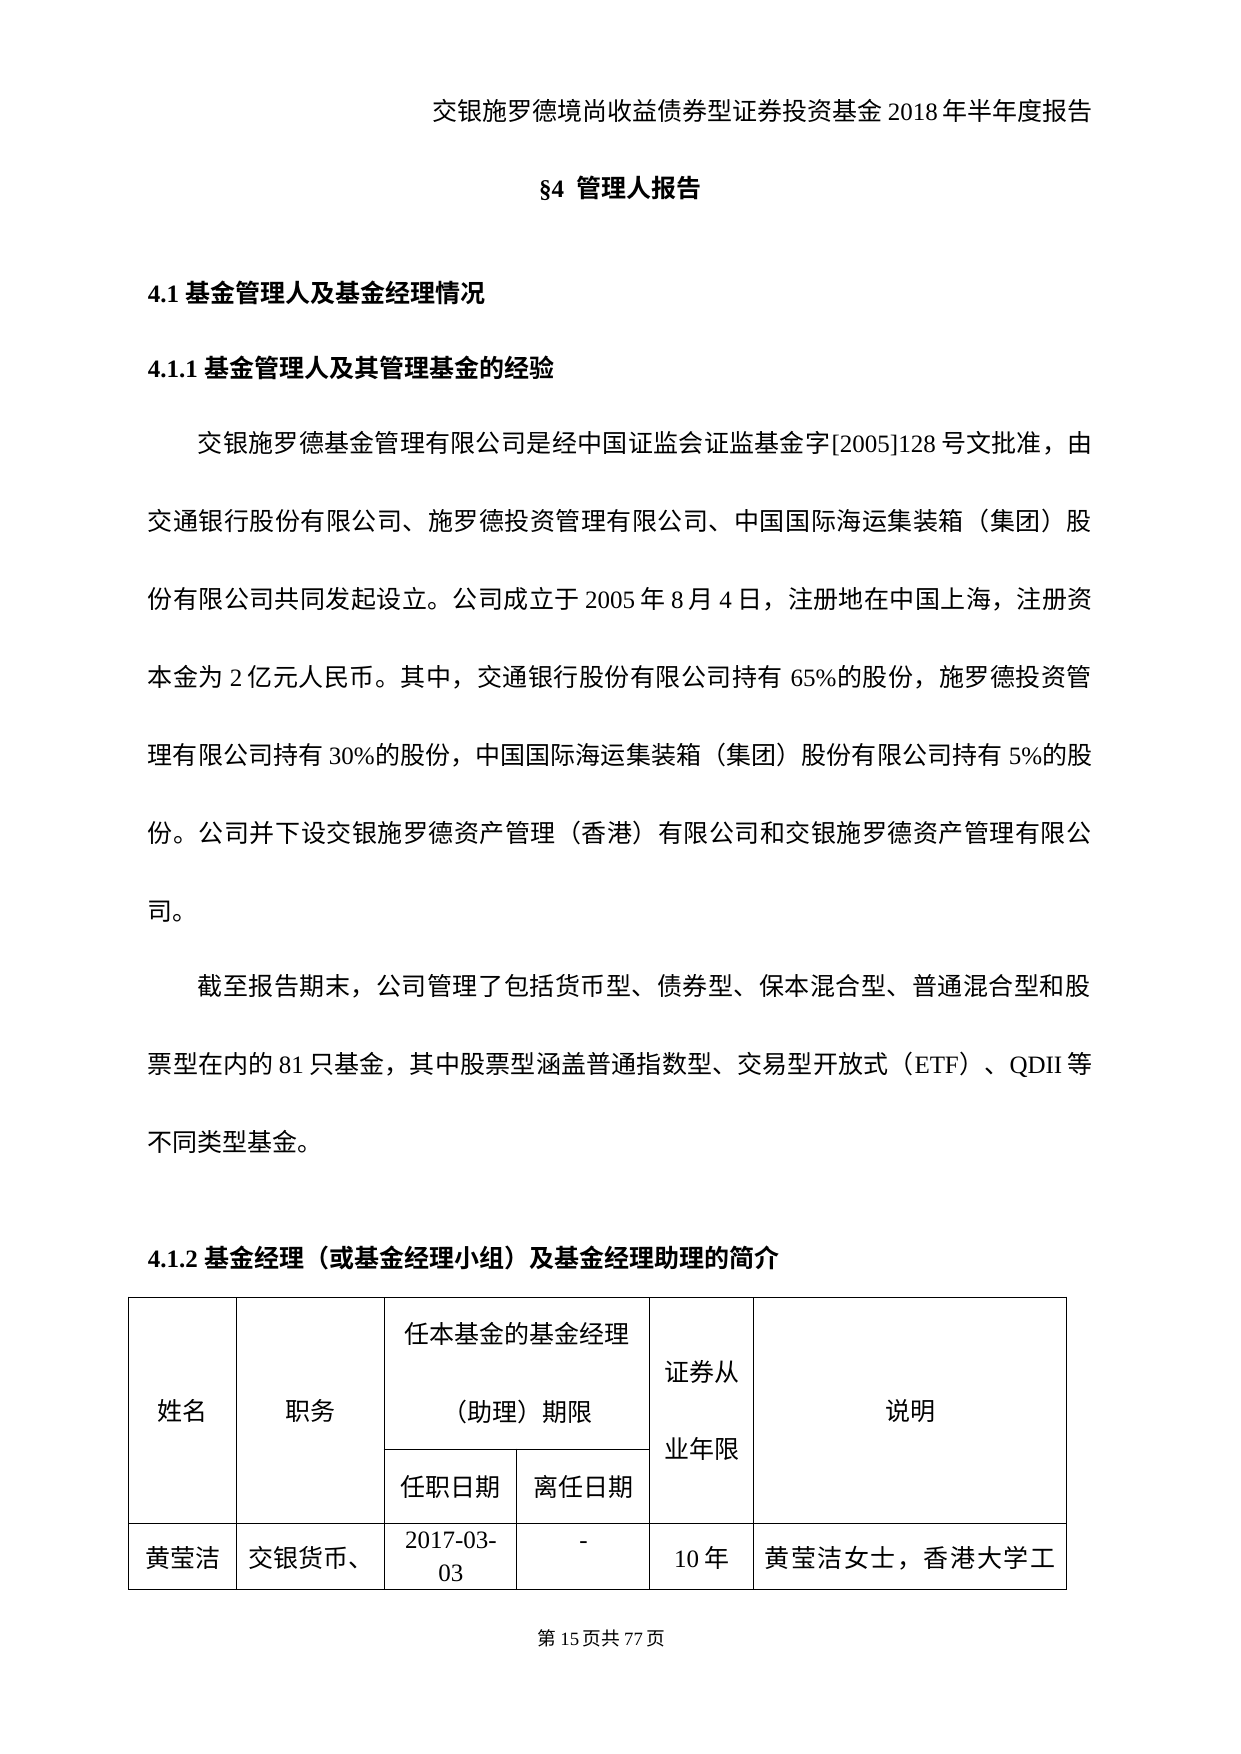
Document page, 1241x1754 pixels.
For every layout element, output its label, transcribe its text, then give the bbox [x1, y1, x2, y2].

table_header 证券从业年限 [650, 1298, 753, 1523]
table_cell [754, 1524, 1066, 1589]
table_header 职务 [237, 1298, 384, 1523]
text 4.1.2 基金经理（或基金经理小组）及基金经理助理的简介 [148, 1224, 1092, 1289]
subtitle §4 管理人报告 [148, 154, 1092, 219]
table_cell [237, 1524, 384, 1589]
table_header 姓名 [129, 1298, 236, 1523]
text 截至报告期末，公司管理了包括货币型、债券型、保本混合型、普通混合型和股票型在内的81只基金，其中股票型涵盖普通指数型、交易型开放式（ETF）、QDII等不同类型基金。 [148, 952, 1092, 1173]
text 4.1.1 基金管理人及其管理基金的经验 [148, 334, 1092, 399]
table_cell 离任日期 [517, 1450, 649, 1523]
subtitle 4.1 基金管理人及基金经理情况 [148, 259, 1092, 324]
table_cell 黄莹洁 [129, 1524, 236, 1589]
table_cell - [517, 1524, 649, 1589]
table_cell 2017-03-03 [385, 1524, 516, 1589]
text 交银施罗德基金管理有限公司是经中国证监会证监基金字[2005]128号文批准，由交通银行股份有限公司、施罗德投资管理有限公司、中国国际海运集装箱（集团）股份有限公司共同发起设立。公司成立于2005年8月4日，注册地在中国上海，注册资本金为2亿元人民币。其中，交通银行股份有限公司持有65%的股份，施罗德投资管理有限公司持有30%的股份，中国国际海运集装箱（集团）股份有限公司持有5%的股份。公司并下设交银施罗德资产管理（香港）有限公司和交银施罗德资产管理有限公司。 [148, 409, 1092, 942]
table_cell 任职日期 [385, 1450, 516, 1523]
table_header 说明 [754, 1298, 1066, 1523]
table_header 任本基金的基金经理（助理）期限 [385, 1298, 649, 1448]
table_cell 10年 [650, 1524, 753, 1589]
